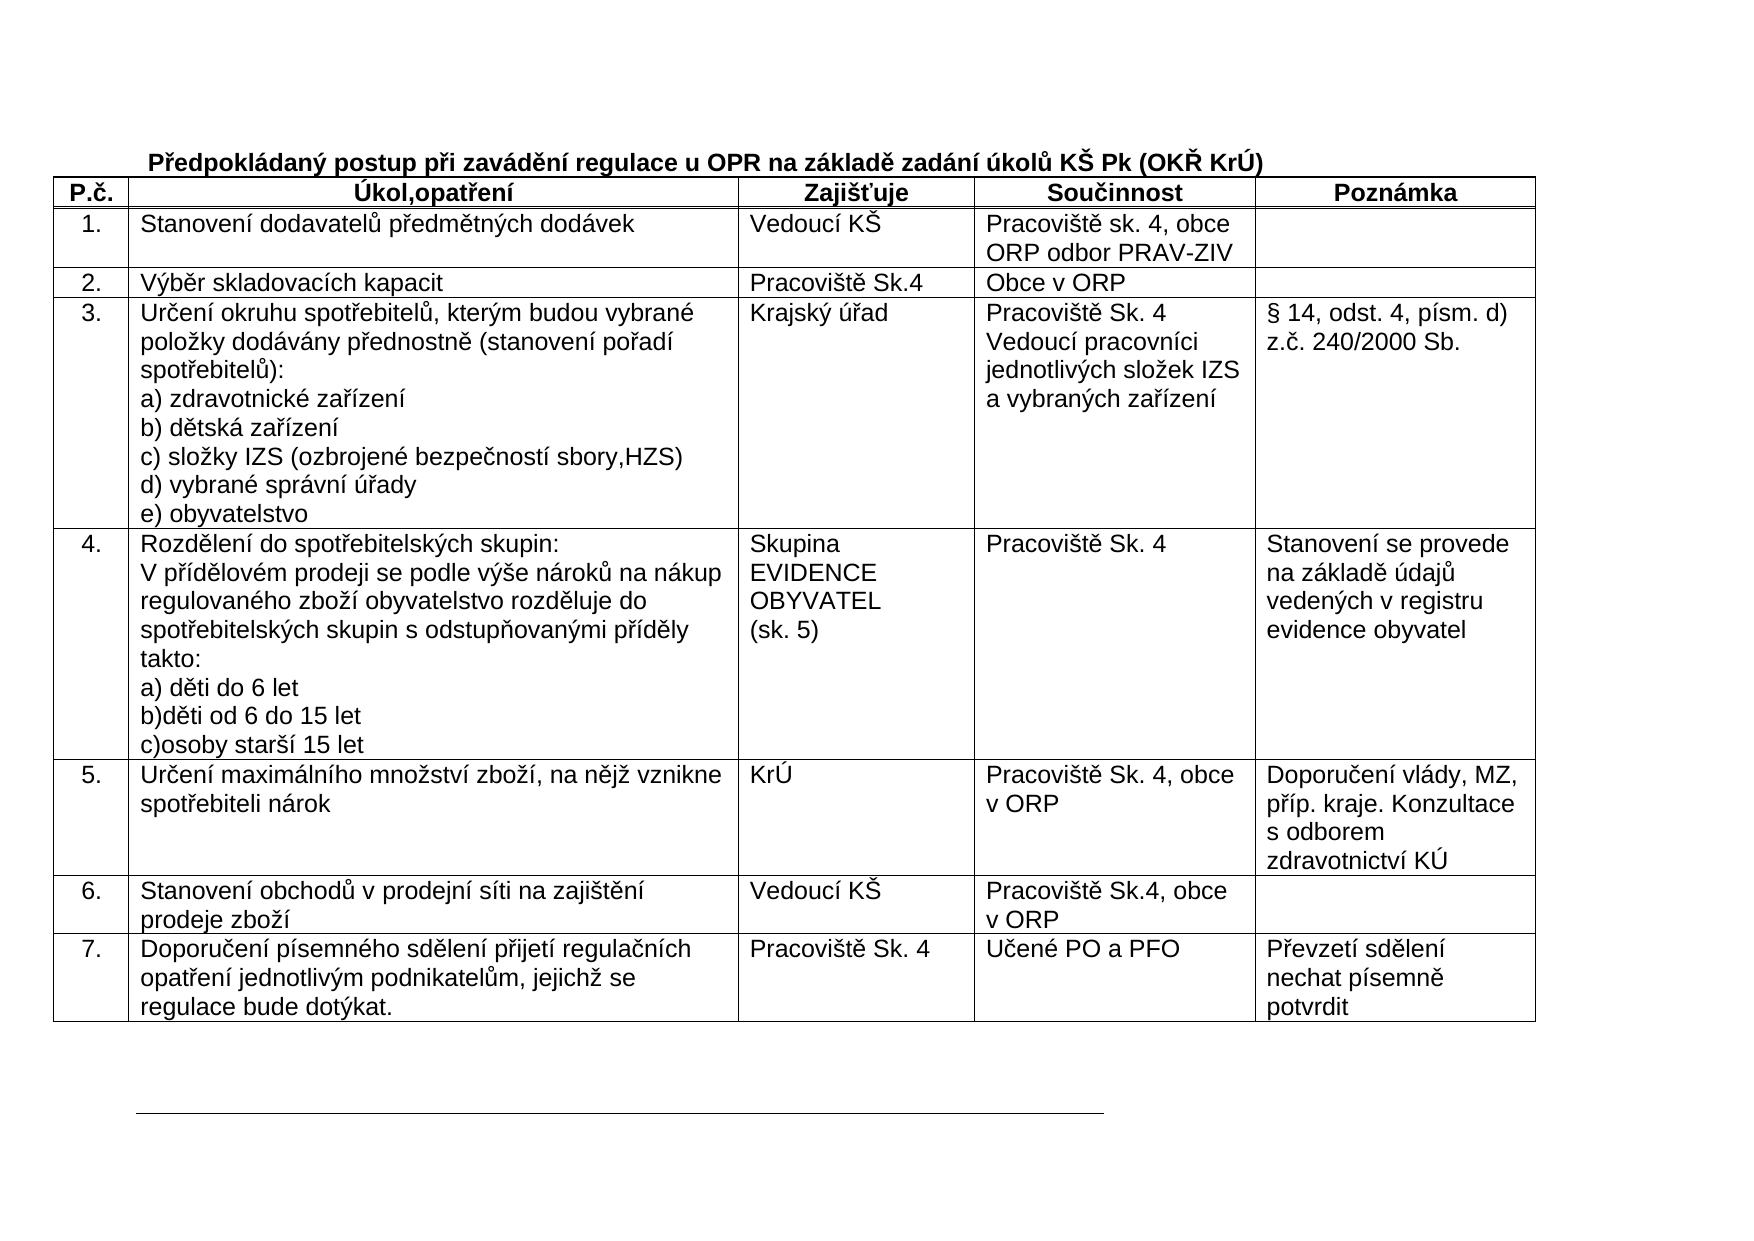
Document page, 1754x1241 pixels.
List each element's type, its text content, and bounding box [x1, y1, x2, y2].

table_cell Pracoviště sk. 4, obce ORP odbor PRAV-ZIV [975, 209, 1255, 267]
table_cell Učené PO a PFO [975, 934, 1255, 1021]
table_cell Pracoviště Sk. 4 [975, 529, 1255, 759]
table_cell KrÚ [739, 760, 974, 875]
table_cell Převzetí sdělení nechat písemně potvrdit [1256, 934, 1535, 1021]
table_cell Obce v ORP [975, 268, 1255, 297]
table_header Úkol,opatření [129, 178, 738, 206]
table_cell § 14, odst. 4, písm. d) z.č. 240/2000 Sb. [1256, 298, 1535, 528]
table_cell 4. [54, 529, 128, 759]
table_cell [1256, 876, 1535, 933]
table_cell Skupina EVIDENCE OBYVATEL (sk. 5) [739, 529, 974, 759]
table_cell [1256, 268, 1535, 297]
table_cell Pracoviště Sk. 4 [739, 934, 974, 1021]
table_cell Pracoviště Sk. 4, obce v ORP [975, 760, 1255, 875]
table_header P.č. [54, 178, 128, 206]
table_cell Stanovení obchodů v prodejní síti na zajištění prodeje zboží [129, 876, 738, 933]
table_header Součinnost [975, 178, 1255, 206]
table_cell [1256, 209, 1535, 267]
table_cell Určení maximálního množství zboží, na nějž vznikne spotřebiteli nárok [129, 760, 738, 875]
table_cell Stanovení se provede na základě údajů vedených v registru evidence obyvatel [1256, 529, 1535, 759]
table_cell Pracoviště Sk. 4 Vedoucí pracovníci jednotlivých složek IZS a vybraných zařízení [975, 298, 1255, 528]
table_cell 2. [54, 268, 128, 297]
text Předpokládaný postup při zavádění regulace u OPR na základě zadání úkolů KŠ Pk (OKŘ KrÚ) [148, 148, 1606, 176]
table_cell Pracoviště Sk.4, obce v ORP [975, 876, 1255, 933]
table_cell Určení okruhu spotřebitelů, kterým budou vybrané položky dodávány přednostně (stanovení pořadí spotřebitelů): a) zdravotnické zařízení b) dětská zařízení c) složky IZS (ozbrojené bezpečností sbory,HZS) d) vybrané správní úřady e) obyvatelstvo [129, 298, 738, 528]
table_cell 7. [54, 934, 128, 1021]
table_cell Rozdělení do spotřebitelských skupin: V přídělovém prodeji se podle výše nároků na nákup regulovaného zboží obyvatelstvo rozděluje do spotřebitelských skupin s odstupňovanými příděly takto: a) děti do 6 let b)děti od 6 do 15 let c)osoby starší 15 let [129, 529, 738, 759]
table_cell 3. [54, 298, 128, 528]
table_header Zajišťuje [739, 178, 974, 206]
table_cell 6. [54, 876, 128, 933]
table_cell 1. [54, 209, 128, 267]
table_cell Vedoucí KŠ [739, 876, 974, 933]
table_cell Stanovení dodavatelů předmětných dodávek [129, 209, 738, 267]
table_cell Vedoucí KŠ [739, 209, 974, 267]
table_cell Výběr skladovacích kapacit [129, 268, 738, 297]
table_header Poznámka [1256, 178, 1535, 206]
table_cell Krajský úřad [739, 298, 974, 528]
table_cell 5. [54, 760, 128, 875]
table_cell Pracoviště Sk.4 [739, 268, 974, 297]
table_cell Doporučení vlády, MZ, příp. kraje. Konzultace s odborem zdravotnictví KÚ [1256, 760, 1535, 875]
table_cell Doporučení písemného sdělení přijetí regulačních opatření jednotlivým podnikatelům, jejichž se regulace bude dotýkat. [129, 934, 738, 1021]
